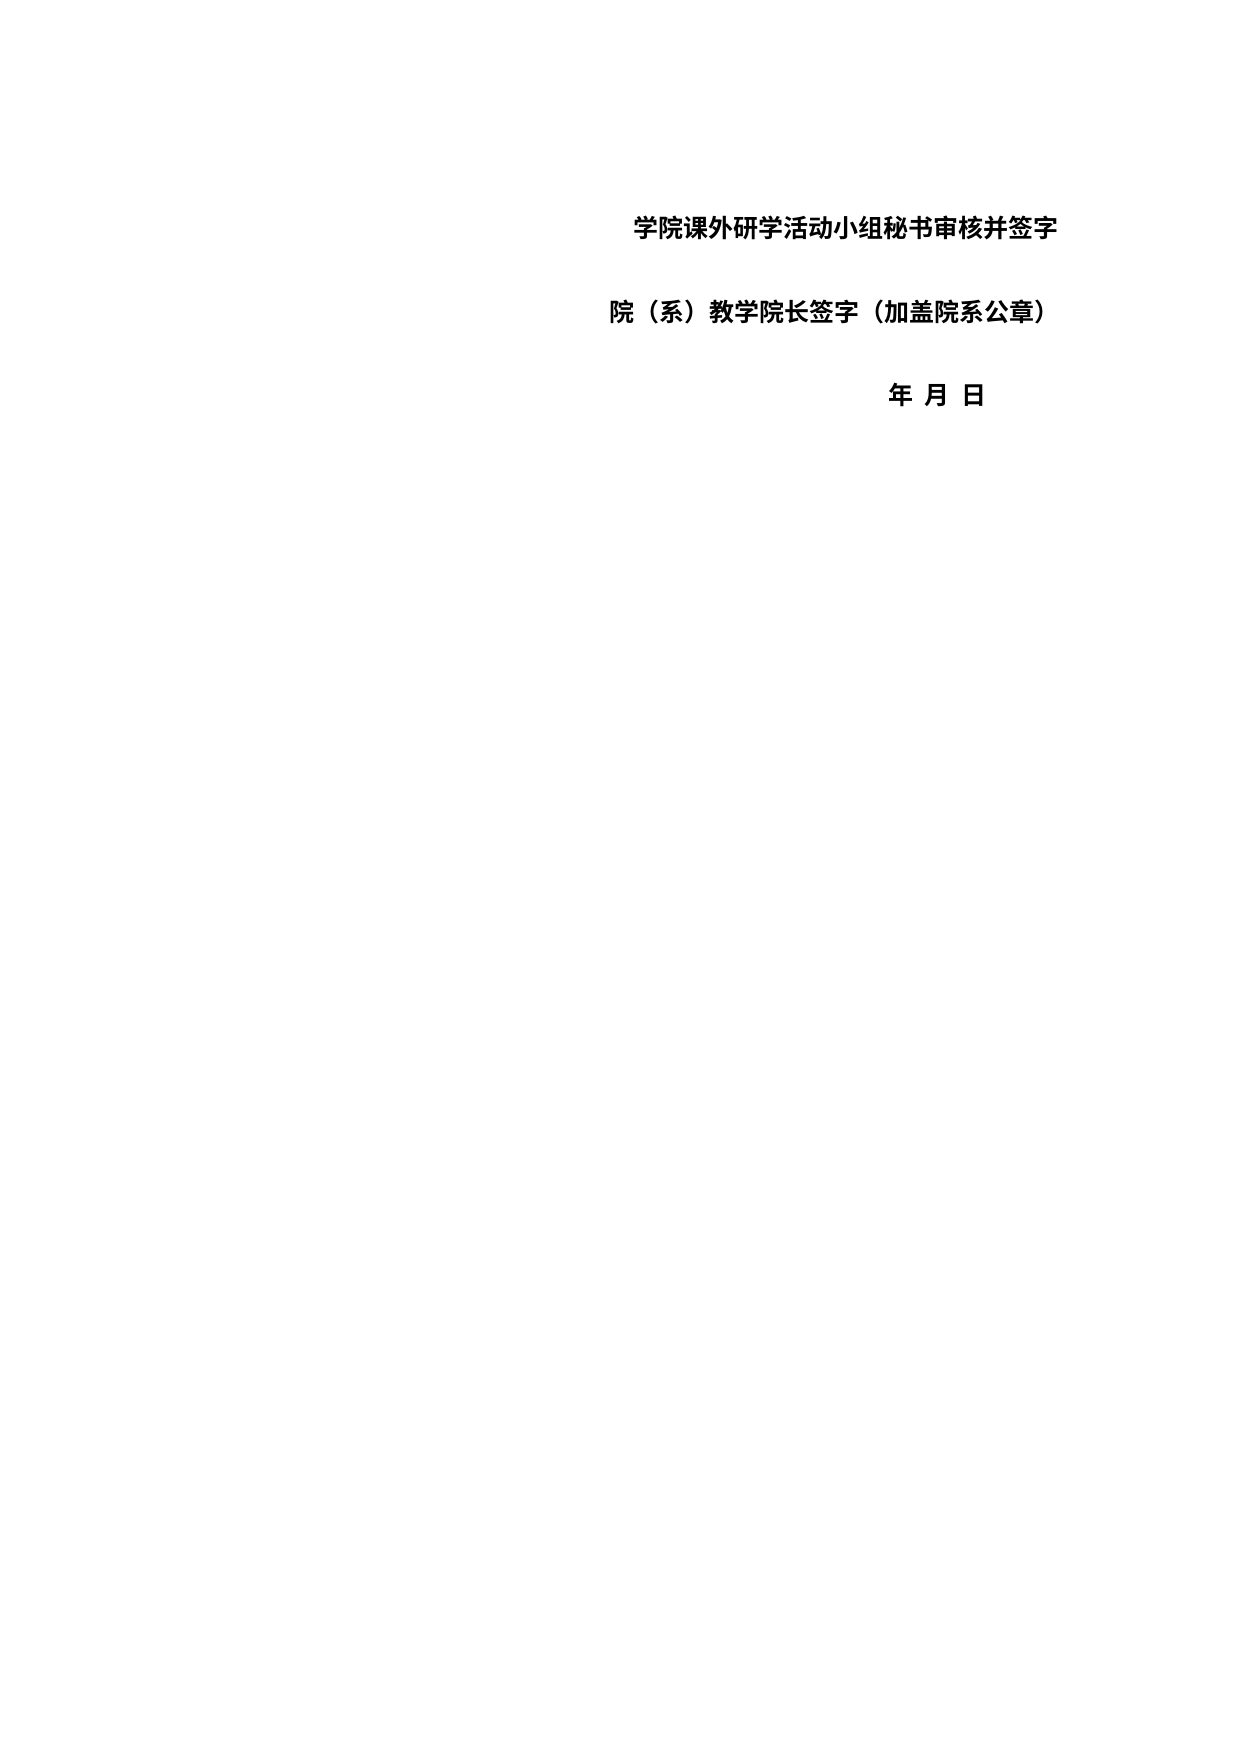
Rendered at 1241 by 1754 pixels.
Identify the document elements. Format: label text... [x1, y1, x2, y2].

text 院（系）教学院长签字（加盖院系公章） [187, 278, 1059, 343]
text 学院课外研学活动小组秘书审核并签字 [187, 194, 1059, 259]
text 年 月 日 [187, 361, 986, 426]
